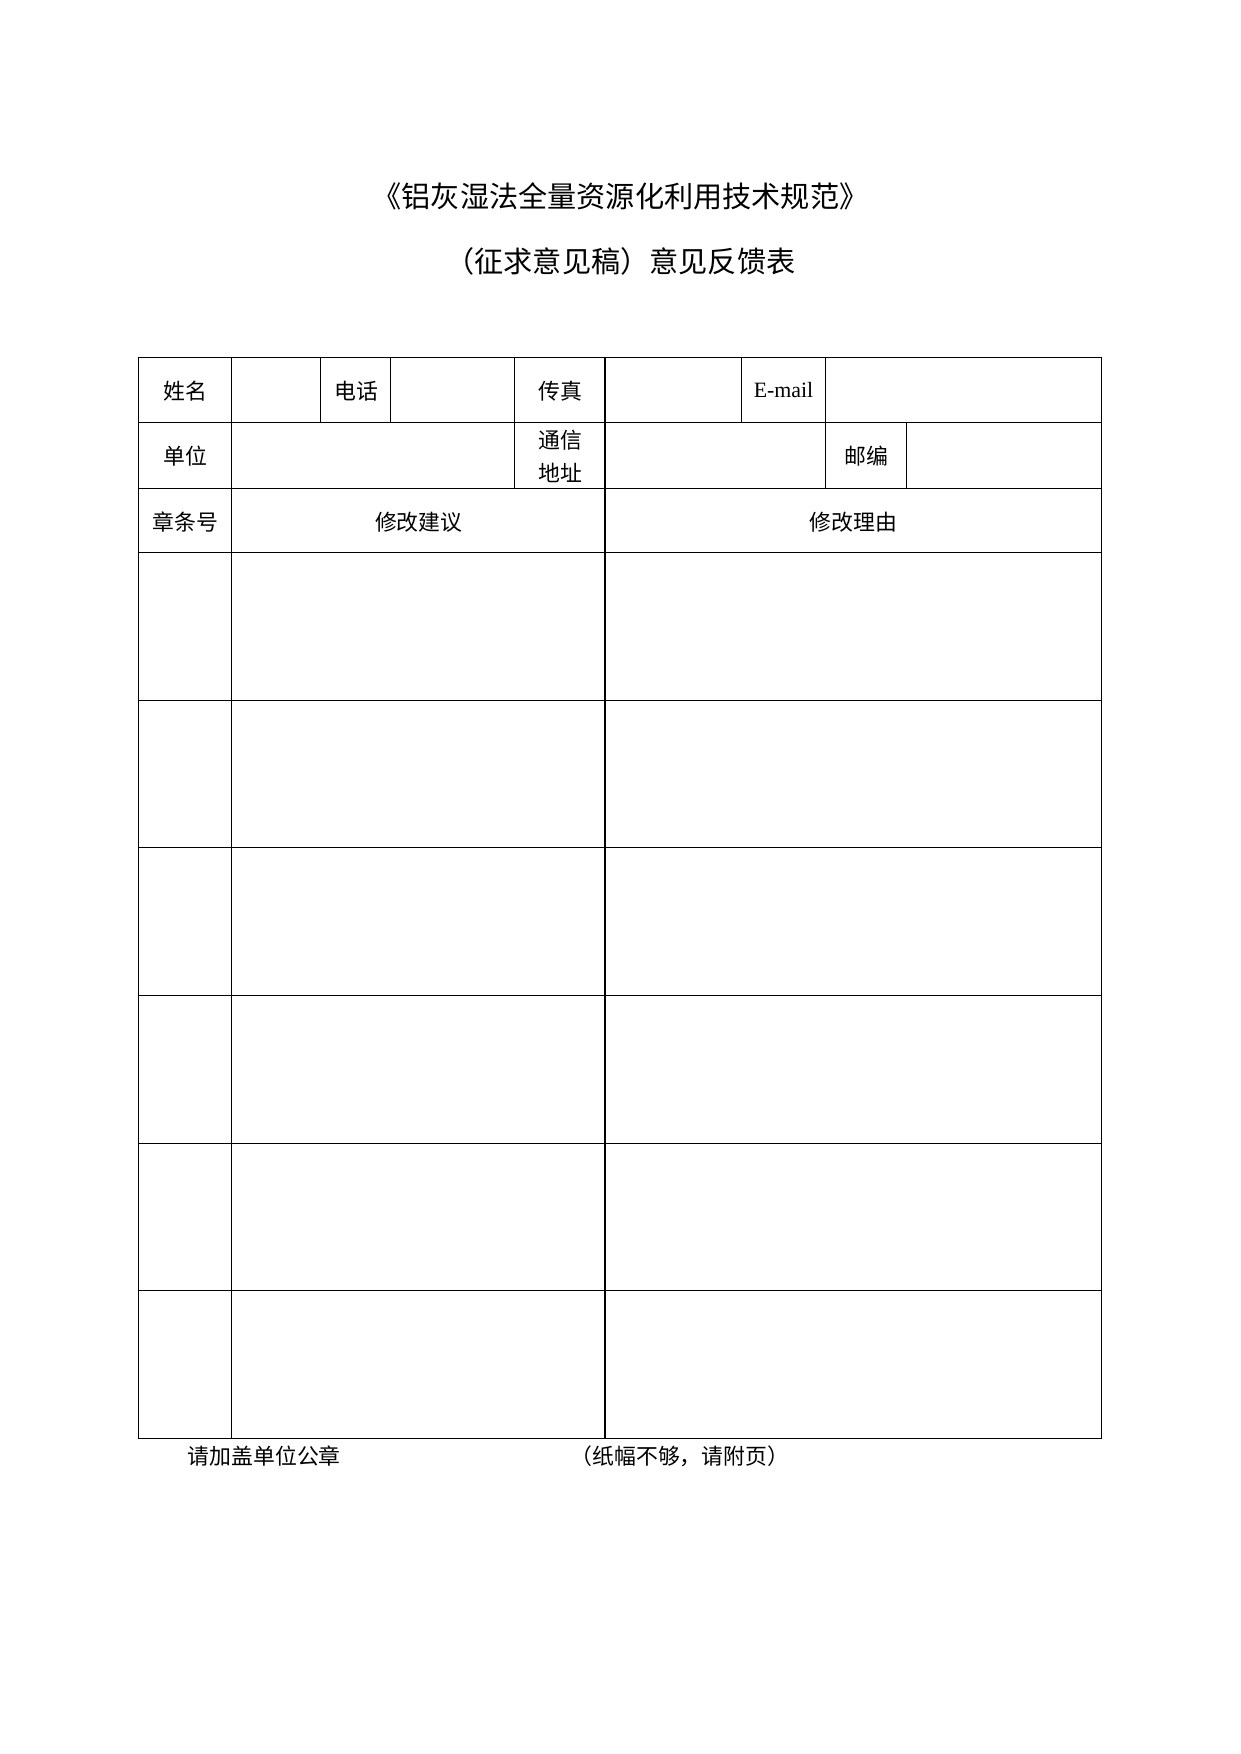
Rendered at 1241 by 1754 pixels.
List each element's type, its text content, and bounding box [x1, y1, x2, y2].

table_header 传真 [515, 358, 604, 422]
table_cell [606, 848, 1101, 995]
table_cell 修改建议 [232, 489, 604, 552]
table_header [391, 358, 514, 422]
table_cell [606, 996, 1101, 1142]
table_cell 章条号 [139, 489, 231, 552]
table_cell 通信 地址 [515, 423, 604, 488]
table_header 电话 [321, 358, 390, 422]
table_cell [232, 848, 604, 995]
table_cell [907, 423, 1101, 488]
table_cell [232, 701, 604, 847]
table_cell [139, 848, 231, 995]
table_cell [139, 1291, 231, 1438]
table_cell 邮编 [826, 423, 906, 488]
table_header E-mail [742, 358, 825, 422]
table_cell [232, 1144, 604, 1290]
table_header [606, 358, 741, 422]
table_cell [139, 553, 231, 699]
text 请加盖单位公章 （纸幅不够，请附页） [187, 1439, 1053, 1471]
table_cell [232, 996, 604, 1142]
table_cell [606, 1144, 1101, 1290]
table_cell [606, 553, 1101, 699]
table_cell [232, 553, 604, 699]
table_header [826, 358, 1101, 422]
table_header 姓名 [139, 358, 231, 422]
table_cell 单位 [139, 423, 231, 488]
table_header [232, 358, 320, 422]
table_cell [139, 701, 231, 847]
table_cell [139, 1144, 231, 1290]
table_cell [232, 1291, 604, 1438]
table_cell [139, 996, 231, 1142]
table_cell [232, 423, 514, 488]
table_cell 修改理由 [606, 489, 1101, 552]
text （征求意见稿）意见反馈表 [187, 227, 1053, 292]
text 《铝灰湿法全量资源化利用技术规范》 [187, 162, 1053, 227]
table_cell [606, 701, 1101, 847]
table_cell [606, 423, 825, 488]
table_cell [606, 1291, 1101, 1438]
